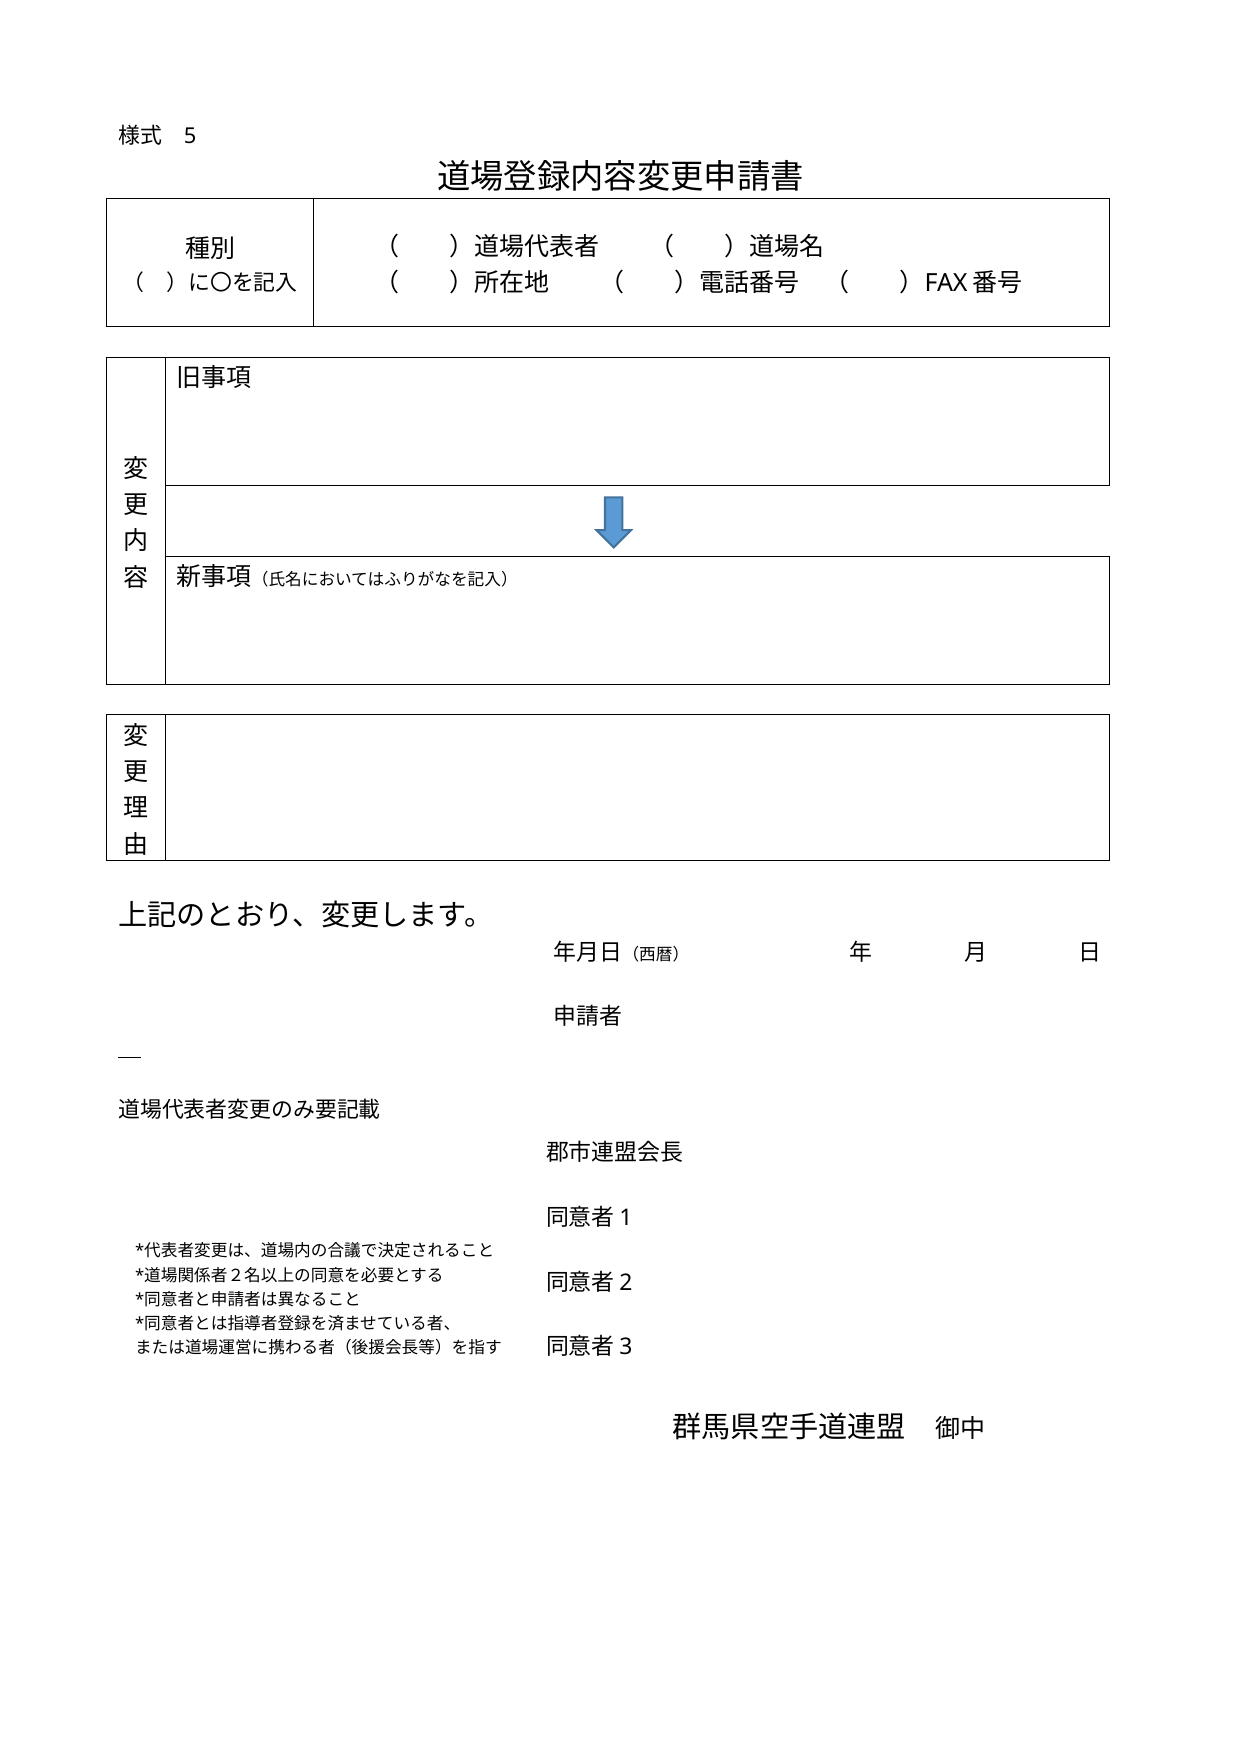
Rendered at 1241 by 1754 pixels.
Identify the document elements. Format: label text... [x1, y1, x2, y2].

table_header 道場代表者変更のみ要記載 *代表者変更は、道場内の合議で決定されること *道場関係者２名以上の同意を必要とする *同意者と申請者は異なること *同意者とは指導者登録を済ませている者、 または道場運営に携わる者（後援会長等）を指す [107, 1092, 534, 1403]
text 道場登録内容変更申請書 [118, 150, 1122, 198]
text 申請者 [118, 998, 1122, 1031]
table_header 変更内容 [107, 358, 165, 683]
table_header （ ）道場代表者 （ ）道場名 （ ）所在地 （ ）電話番号 （ ）FAX番号 [314, 199, 1109, 326]
table_header 郡市連盟会長 同意者1 同意者2 同意者3 [535, 1092, 1110, 1403]
table_header 旧事項 [166, 358, 1109, 485]
table_header [166, 715, 1109, 860]
text 上記のとおり、変更します。 [118, 891, 1122, 933]
text 様式 5 [118, 118, 1122, 150]
text 年月日（西暦） 年 月 日 [118, 933, 1122, 967]
table_cell 新事項（氏名においてはふりがなを記入） [166, 557, 1109, 683]
text 群馬県空手道連盟 御中 [118, 1403, 1122, 1446]
table_header 変更理由 [107, 715, 165, 860]
table_header 種別 （ ）に〇を記入 [107, 199, 313, 326]
table_cell [166, 486, 1110, 556]
